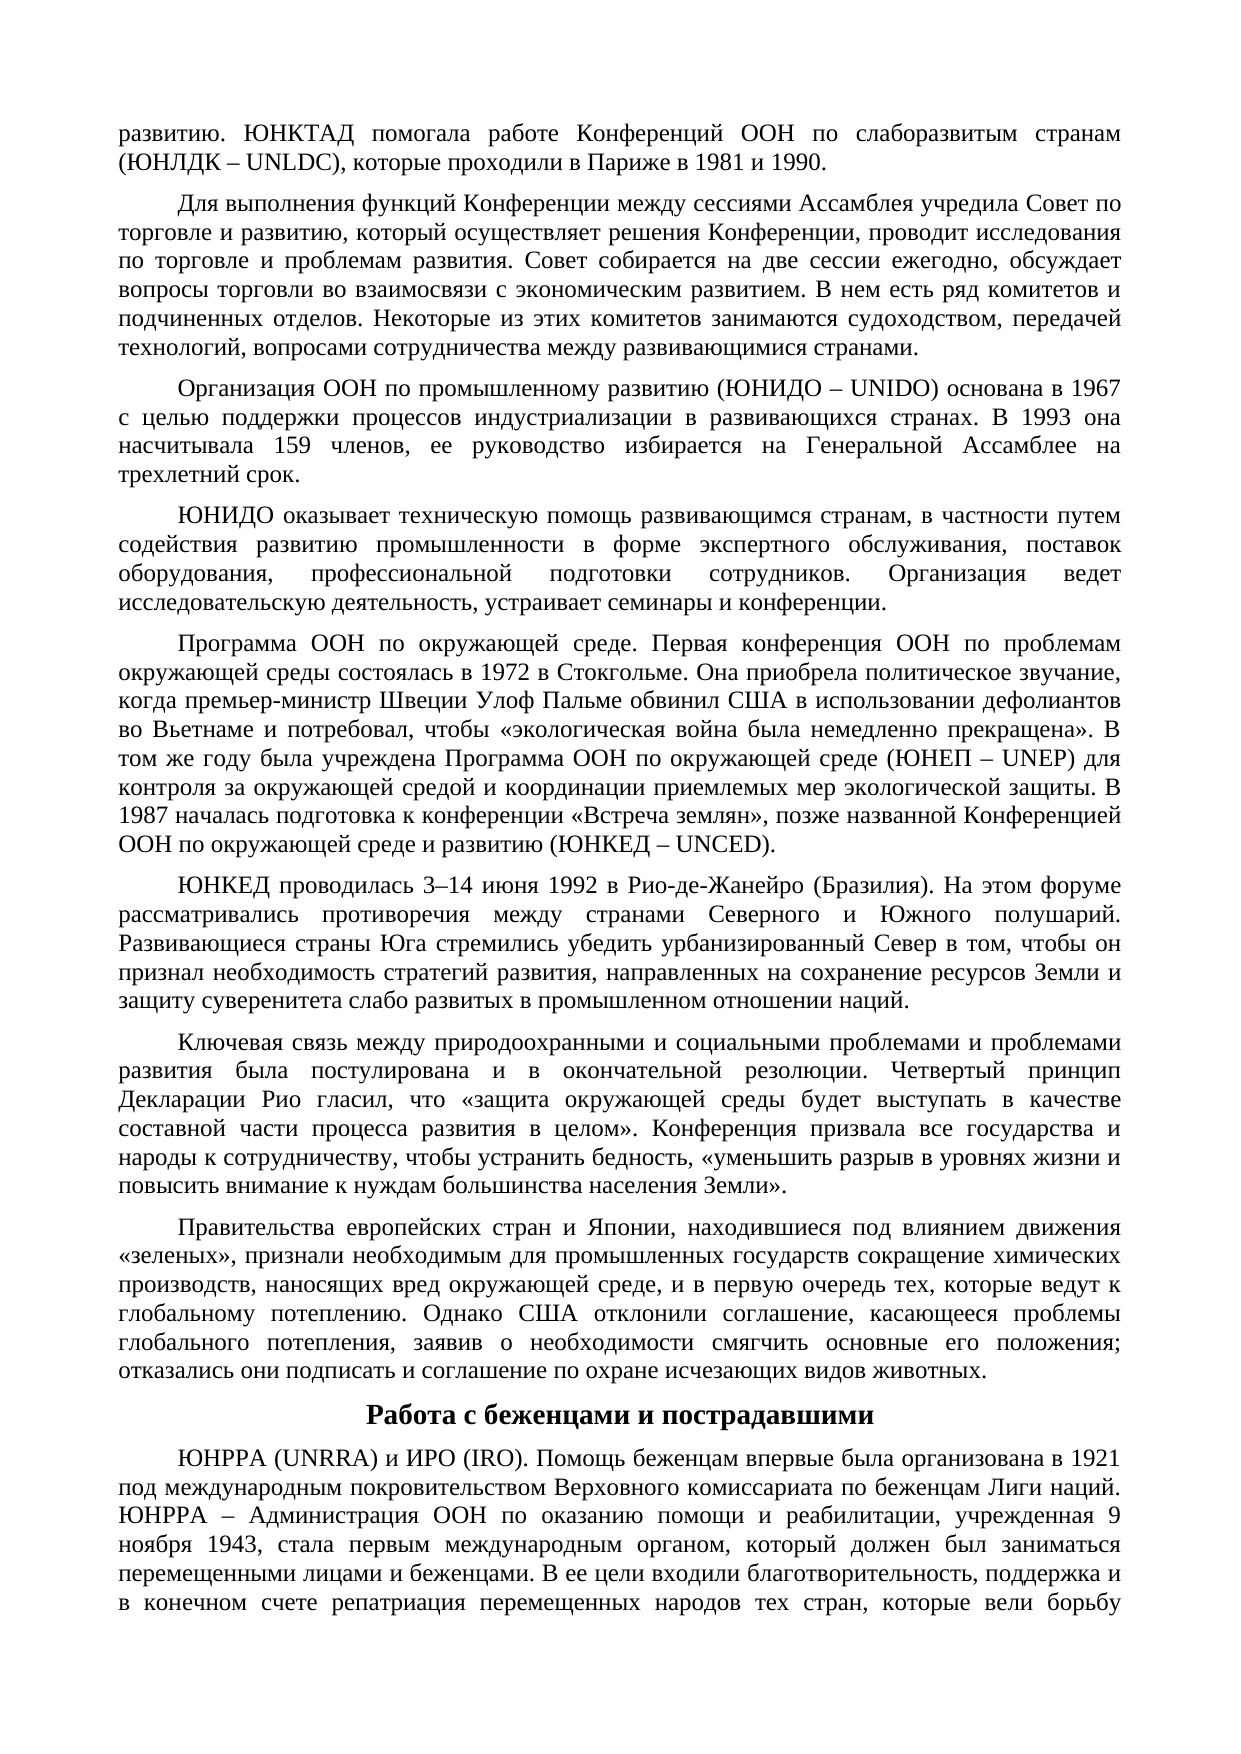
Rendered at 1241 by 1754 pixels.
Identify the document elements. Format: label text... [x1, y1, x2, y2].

text ЮНИДО оказывает техническую помощь развивающимся странам, в частности путем содействия развитию промышленности в форме экспертного обслуживания, поставок оборудования, профессиональной подготовки сотрудников. Организация ведет исследовательскую деятельность, устраивает семинары и конференции. [118, 501, 1122, 616]
text Организация ООН по промышленному развитию (ЮНИДО – UNIDO) основана в 1967 с целью поддержки процессов индустриализации в развивающихся странах. В 1993 она насчитывала 159 членов, ее руководство избирается на Генеральной Ассамблее на трехлетний срок. [118, 373, 1122, 488]
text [118, 1443, 1122, 1615]
text Ключевая связь между природоохранными и социальными проблемами и проблемами развития была постулирована и в окончательной резолюции. Четвертый принцип Декларации Рио гласил, что «защита окружающей среды будет выступать в качестве составной части процесса развития в целом». Конференция призвала все государства и народы к сотрудничеству, чтобы устранить бедность, «уменьшить разрыв в уровнях жизни и повысить внимание к нуждам большинства населения Земли». [118, 1027, 1122, 1199]
text ЮНКЕД проводилась 3–14 июня 1992 в Рио-де-Жанейро (Бразилия). На этом форуме рассматривались противоречия между странами Северного и Южного полушарий. Развивающиеся страны Юга стремились убедить урбанизированный Север в том, чтобы он признал необходимость стратегий развития, направленных на сохранение ресурсов Земли и защиту суверенитета слабо развитых в промышленном отношении наций. [118, 871, 1122, 1014]
text Работа с беженцами и пострадавшими [118, 1397, 1122, 1430]
text Для выполнения функций Конференции между сессиями Ассамблея учредила Совет по торговле и развитию, который осуществляет решения Конференции, проводит исследования по торговле и проблемам развития. Совет собирается на две сессии ежегодно, обсуждает вопросы торговли во взаимосвязи с экономическим развитием. В нем есть ряд комитетов и подчиненных отделов. Некоторые из этих комитетов занимаются судоходством, передачей технологий, вопросами сотрудничества между развивающимися странами. [118, 188, 1122, 361]
text Программа ООН по окружающей среде. Первая конференция ООН по проблемам окружающей среды состоялась в 1972 в Стокгольме. Она приобрела политическое звучание, когда премьер-министр Швеции Улоф Пальме обвинил США в использовании дефолиантов во Вьетнаме и потребовал, чтобы «экологическая война была немедленно прекращена». В том же году была учреждена Программа ООН по окружающей среде (ЮНЕП – UNEP) для контроля за окружающей средой и координации приемлемых мер экологической защиты. В 1987 началась подготовка к конференции «Встреча землян», позже названной Конференцией ООН по окружающей среде и развитию (ЮНКЕД – UNCED). [118, 628, 1122, 858]
text Правительства европейских стран и Японии, находившиеся под влиянием движения «зеленых», признали необходимым для промышленных государств сокращение химических производств, наносящих вред окружающей среде, и в первую очередь тех, которые ведут к глобальному потеплению. Однако США отклонили соглашение, касающееся проблемы глобального потепления, заявив о необходимости смягчить основные его положения; отказались они подписать и соглашение по охране исчезающих видов животных. [118, 1212, 1122, 1384]
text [118, 118, 1122, 176]
